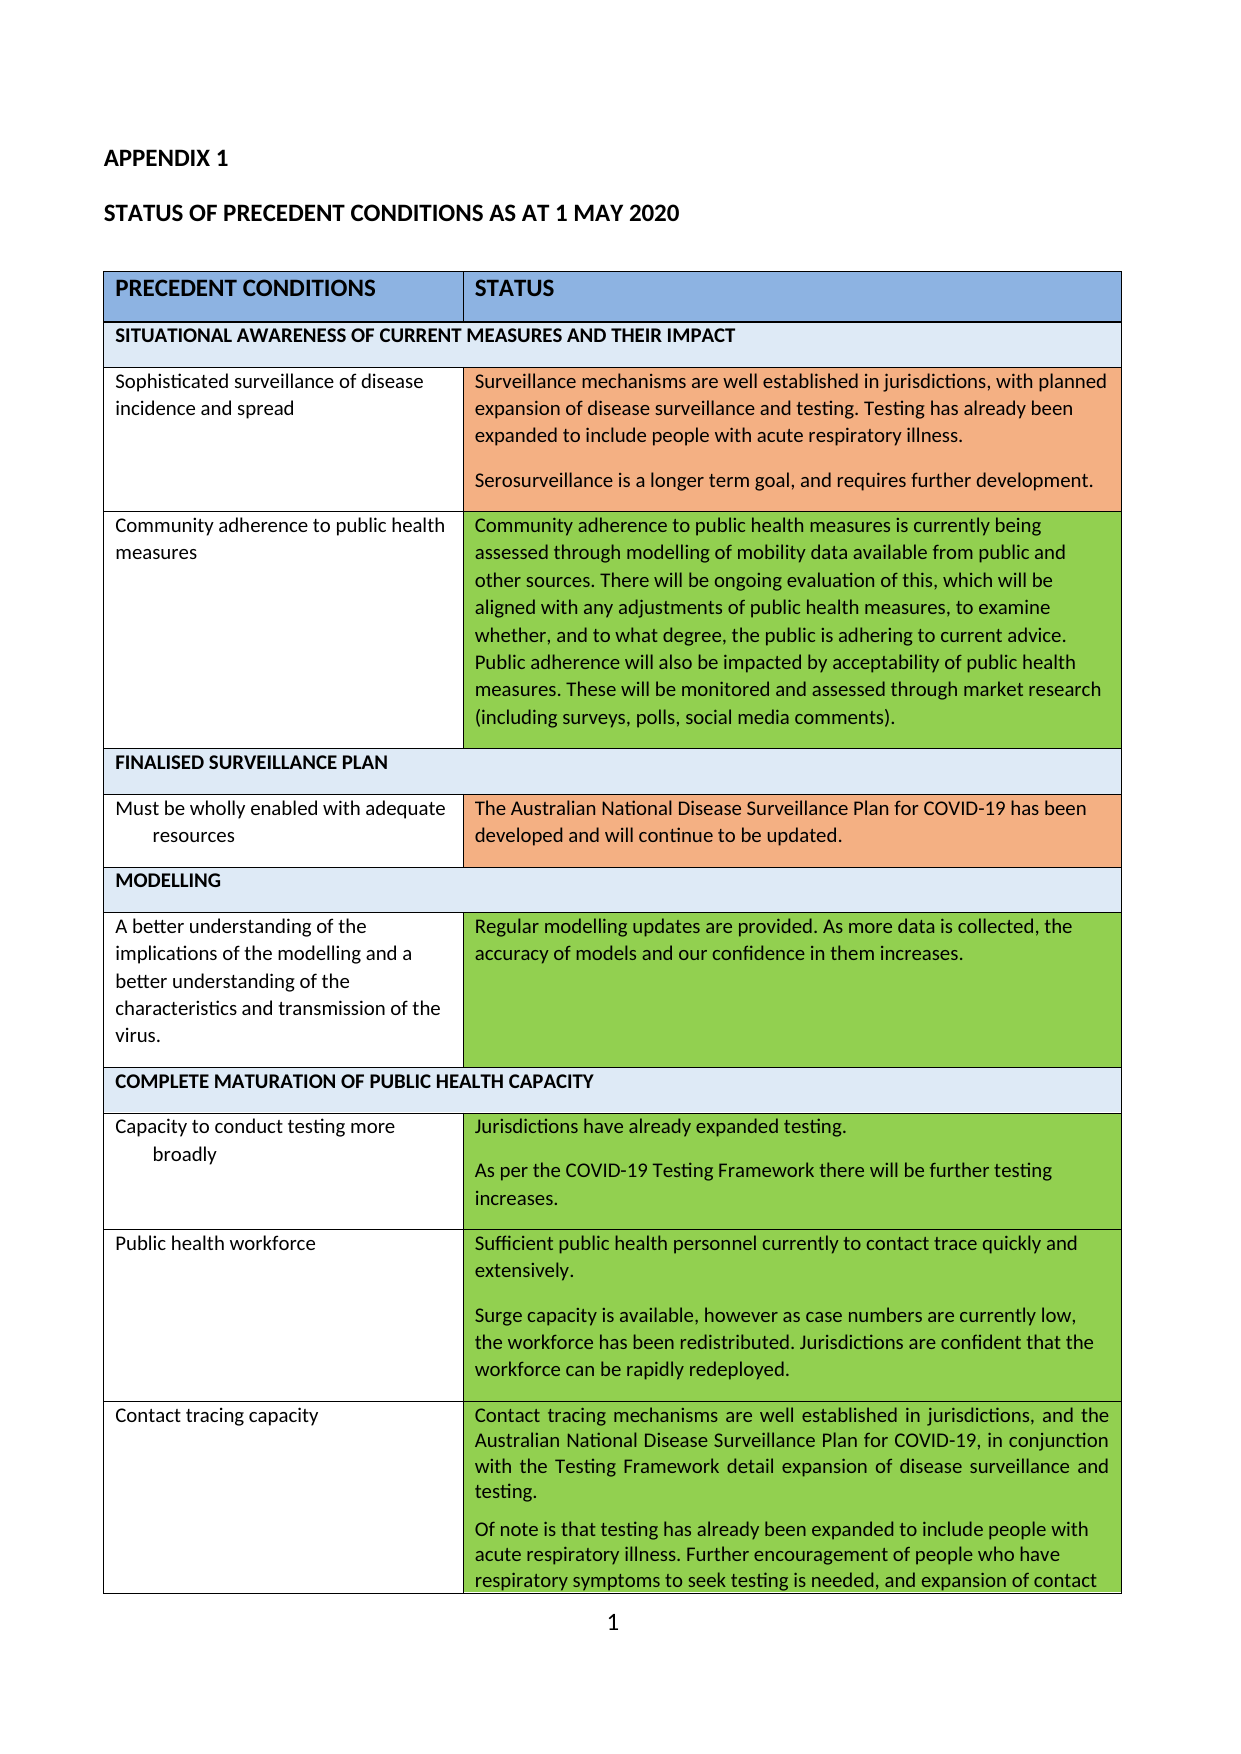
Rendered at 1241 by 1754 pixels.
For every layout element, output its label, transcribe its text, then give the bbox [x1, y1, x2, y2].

table_cell Capacity to conduct testing more broadly [104, 1114, 463, 1229]
table_cell Jurisdictions have already expanded testing. As per the COVID-19 Testing Framework there will be further testing increases. [464, 1114, 1121, 1229]
table_cell The Australian National Disease Surveillance Plan for COVID-19 has been developed and will continue to be updated. [464, 795, 1121, 867]
table_header Status [464, 272, 1121, 321]
table_header Precedent Conditions [104, 272, 463, 321]
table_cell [464, 1402, 1121, 1592]
table_cell Situational awareness of current measures and their impact [104, 323, 1121, 367]
table_cell Public health workforce [104, 1230, 463, 1401]
table_cell Complete maturation of public health capacity [104, 1068, 1121, 1112]
table_cell MODELLING [104, 868, 1121, 912]
table_cell Sophisticated surveillance of disease incidence and spread [104, 368, 463, 511]
table_cell A better understanding of the implications of the modelling and a better understanding of the characteristics and transmission of the virus. [104, 913, 463, 1067]
table_cell Community adherence to public health measures is currently being assessed through modelling of mobility data available from public and other sources. There will be ongoing evaluation of this, which will be aligned with any adjustments of public health measures, to examine whether, and to what degree, the public is adhering to current advice. Public adherence will also be impacted by acceptability of public health measures. These will be monitored and assessed through market research (including surveys, polls, social media comments). [464, 512, 1121, 748]
table_cell Community adherence to public health measures [104, 512, 463, 748]
table_cell Must be wholly enabled with adequate resources [104, 795, 463, 867]
subtitle STATUS OF PRECEDENT CONDITIONS AS AT 1 MAY 2020 [103, 197, 1122, 228]
table_cell Finalised surveillance plan [104, 749, 1121, 794]
subtitle APPENDIX 1 [103, 142, 1122, 172]
table_cell Surveillance mechanisms are well established in jurisdictions, with planned expansion of disease surveillance and testing. Testing has already been expanded to include people with acute respiratory illness. Serosurveillance is a longer term goal, and requires further development. [464, 368, 1121, 511]
table_cell Sufficient public health personnel currently to contact trace quickly and extensively. Surge capacity is available, however as case numbers are currently low, the workforce has been redistributed. Jurisdictions are confident that the workforce can be rapidly redeployed. [464, 1230, 1121, 1401]
table_cell Regular modelling updates are provided. As more data is collected, the accuracy of models and our confidence in them increases. [464, 913, 1121, 1067]
table_cell Contact tracing capacity [104, 1402, 463, 1592]
